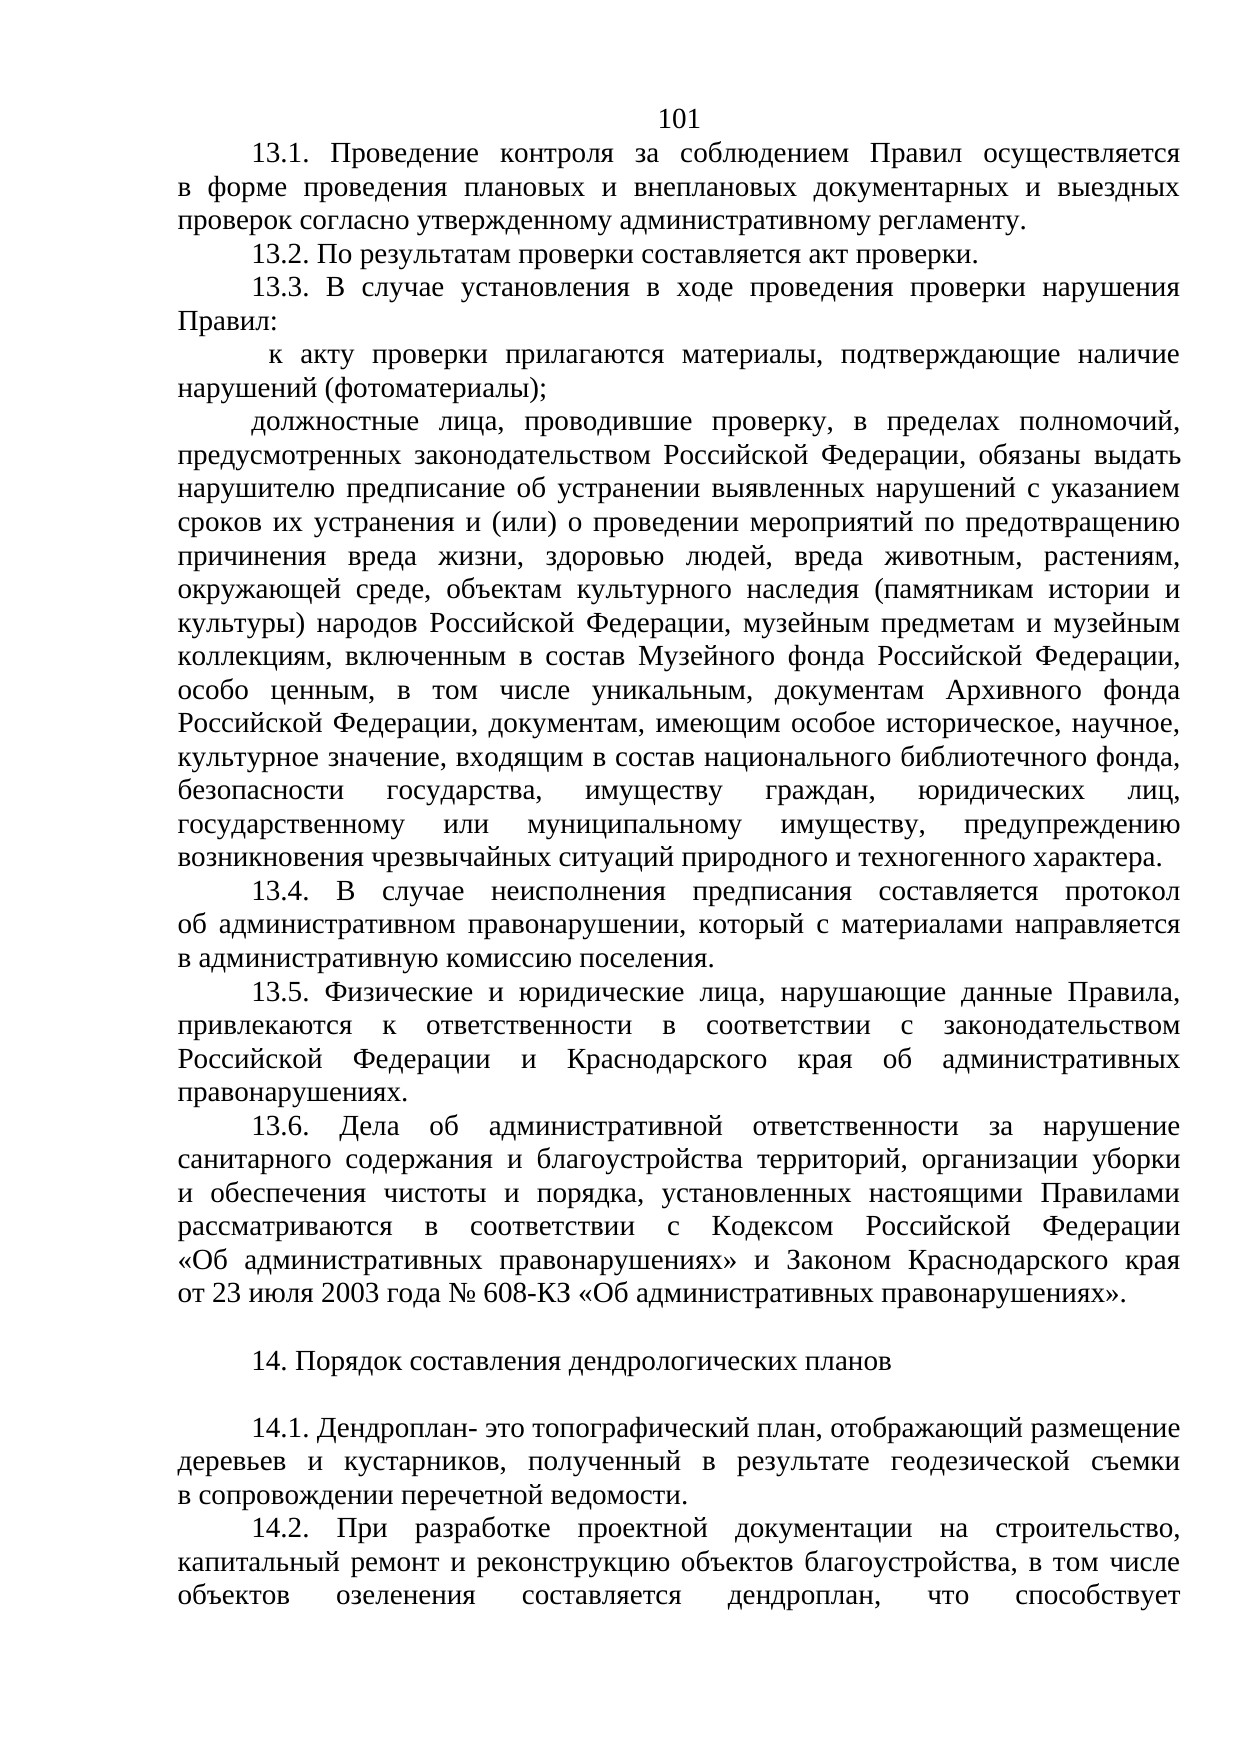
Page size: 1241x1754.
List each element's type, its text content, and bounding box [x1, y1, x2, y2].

text должностные лица, проводившие проверку, в пределах полномочий, предусмотренных законодательством Российской Федерации, обязаны выдать нарушителю предписание об устранении выявленных нарушений с указанием сроков их устранения и (или) о проведении мероприятий по предотвращению причинения вреда жизни, здоровью людей, вреда животным, растениям, окружающей среде, объектам культурного наследия (памятникам истории и культуры) народов Российской Федерации, музейным предметам и музейным коллекциям, включенным в состав Музейного фонда Российской Федерации, особо ценным, в том числе уникальным, документам Архивного фонда Российской Федерации, документам, имеющим особое историческое, научное, культурное значение, входящим в состав национального библиотечного фонда, безопасности государства, имуществу граждан, юридических лиц, государственному или муниципальному имуществу, предупреждению возникновения чрезвычайных ситуаций природного и техногенного характера. [177, 403, 1181, 873]
text 13.3. В случае установления в ходе проведения проверки нарушения Правил: [177, 269, 1181, 336]
text 14. Порядок составления дендрологических планов [177, 1343, 1181, 1376]
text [177, 1510, 1181, 1611]
text 13.2. По результатам проверки составляется акт проверки. [177, 236, 1181, 269]
text 14.1. Дендроплан- это топографический план, отображающий размещение деревьев и кустарников, полученный в результате геодезической съемки в сопровождении перечетной ведомости. [177, 1410, 1181, 1510]
text 13.4. В случае неисполнения предписания составляется протокол об административном правонарушении, который с материалами направляется в административную комиссию поселения. [177, 873, 1181, 974]
text 13.6. Дела об административной ответственности за нарушение санитарного содержания и благоустройства территорий, организации уборки и обеспечения чистоты и порядка, установленных настоящими Правилами рассматриваются в соответствии с Кодексом Российской Федерации «Об административных правонарушениях» и Законом Краснодарского края от 23 июля 2003 года № 608-КЗ «Об административных правонарушениях». [177, 1108, 1181, 1309]
text 13.1. Проведение контроля за соблюдением Правил осуществляется в форме проведения плановых и внеплановых документарных и выездных проверок согласно утвержденному административному регламенту. [177, 135, 1181, 236]
text 13.5. Физические и юридические лица, нарушающие данные Правила, привлекаются к ответственности в соответствии с законодательством Российской Федерации и Краснодарского края об административных правонарушениях. [177, 974, 1181, 1108]
text к акту проверки прилагаются материалы, подтверждающие наличие нарушений (фотоматериалы); [177, 336, 1181, 403]
